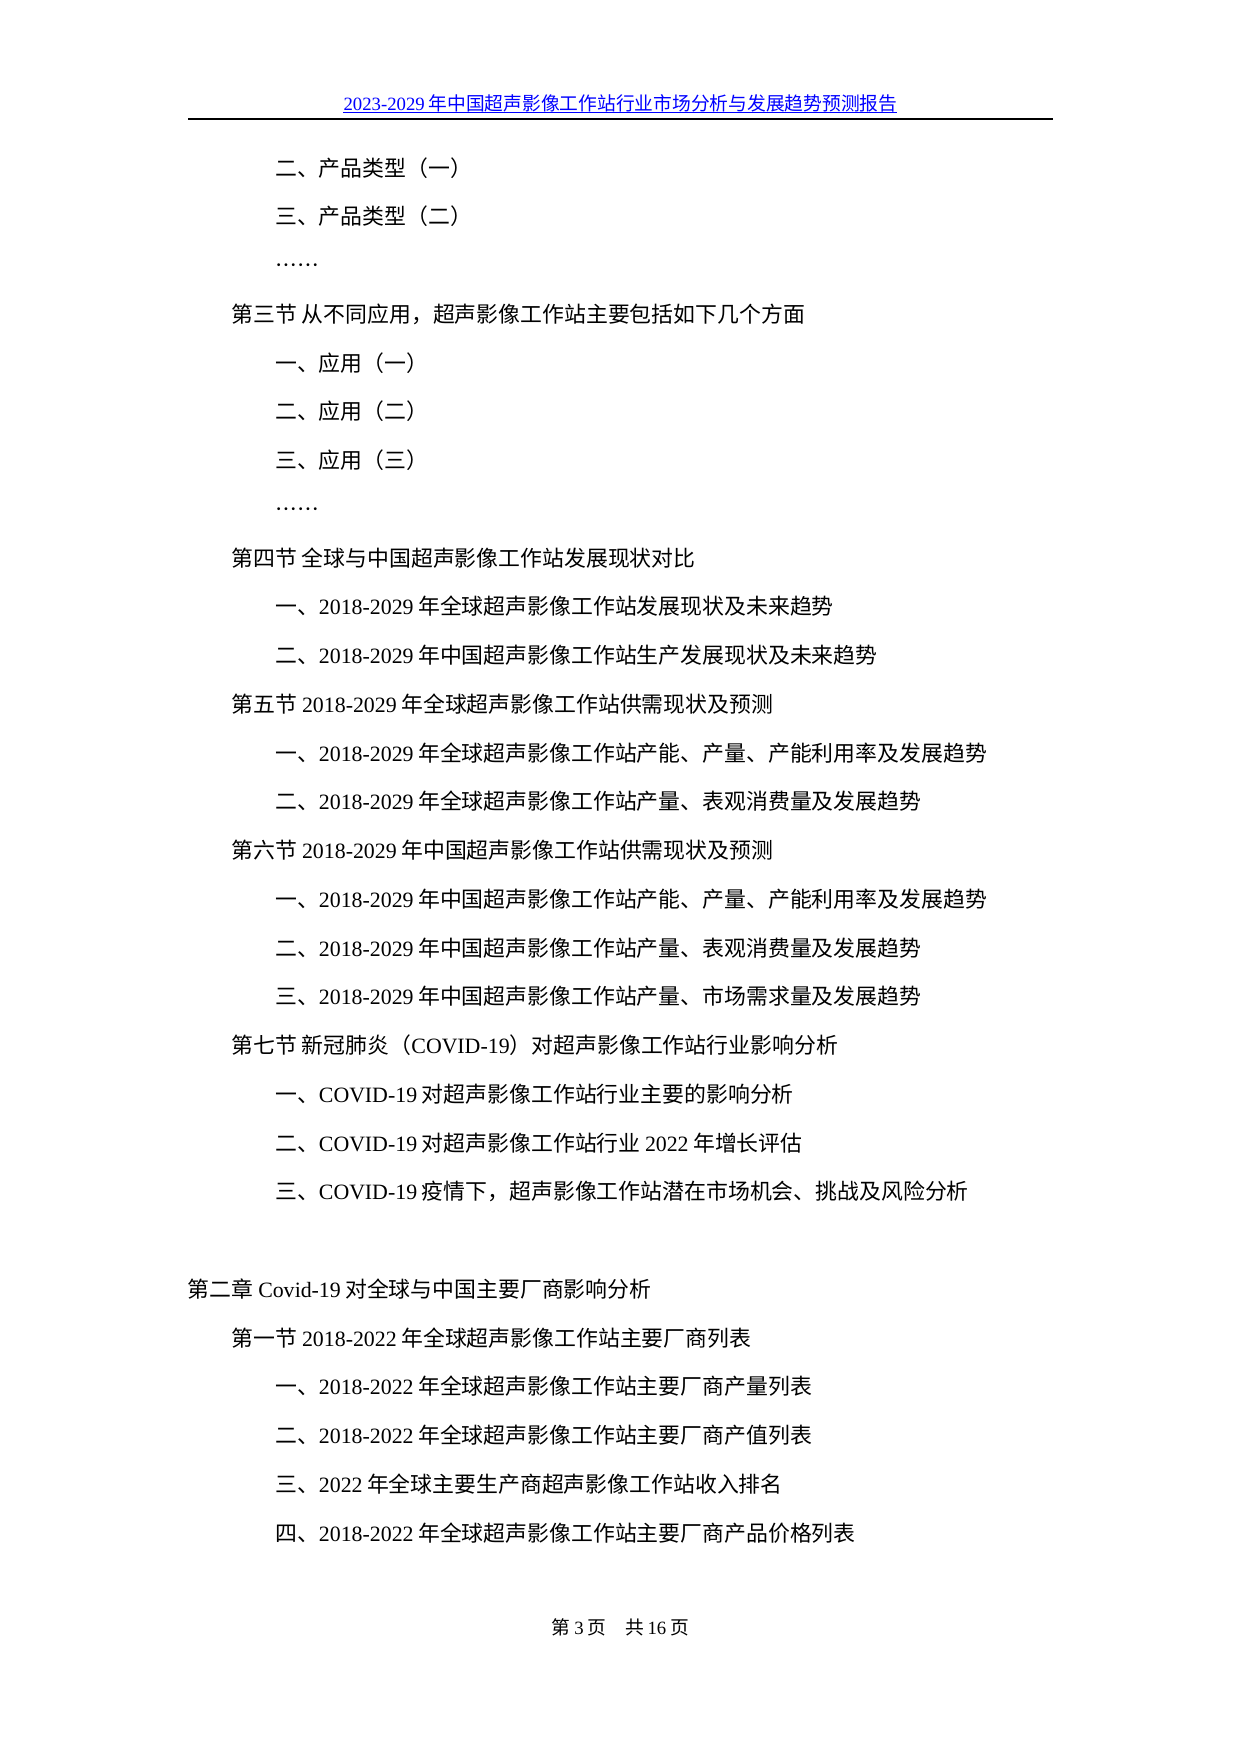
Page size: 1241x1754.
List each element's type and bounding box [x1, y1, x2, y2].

text [187, 150, 1053, 1548]
